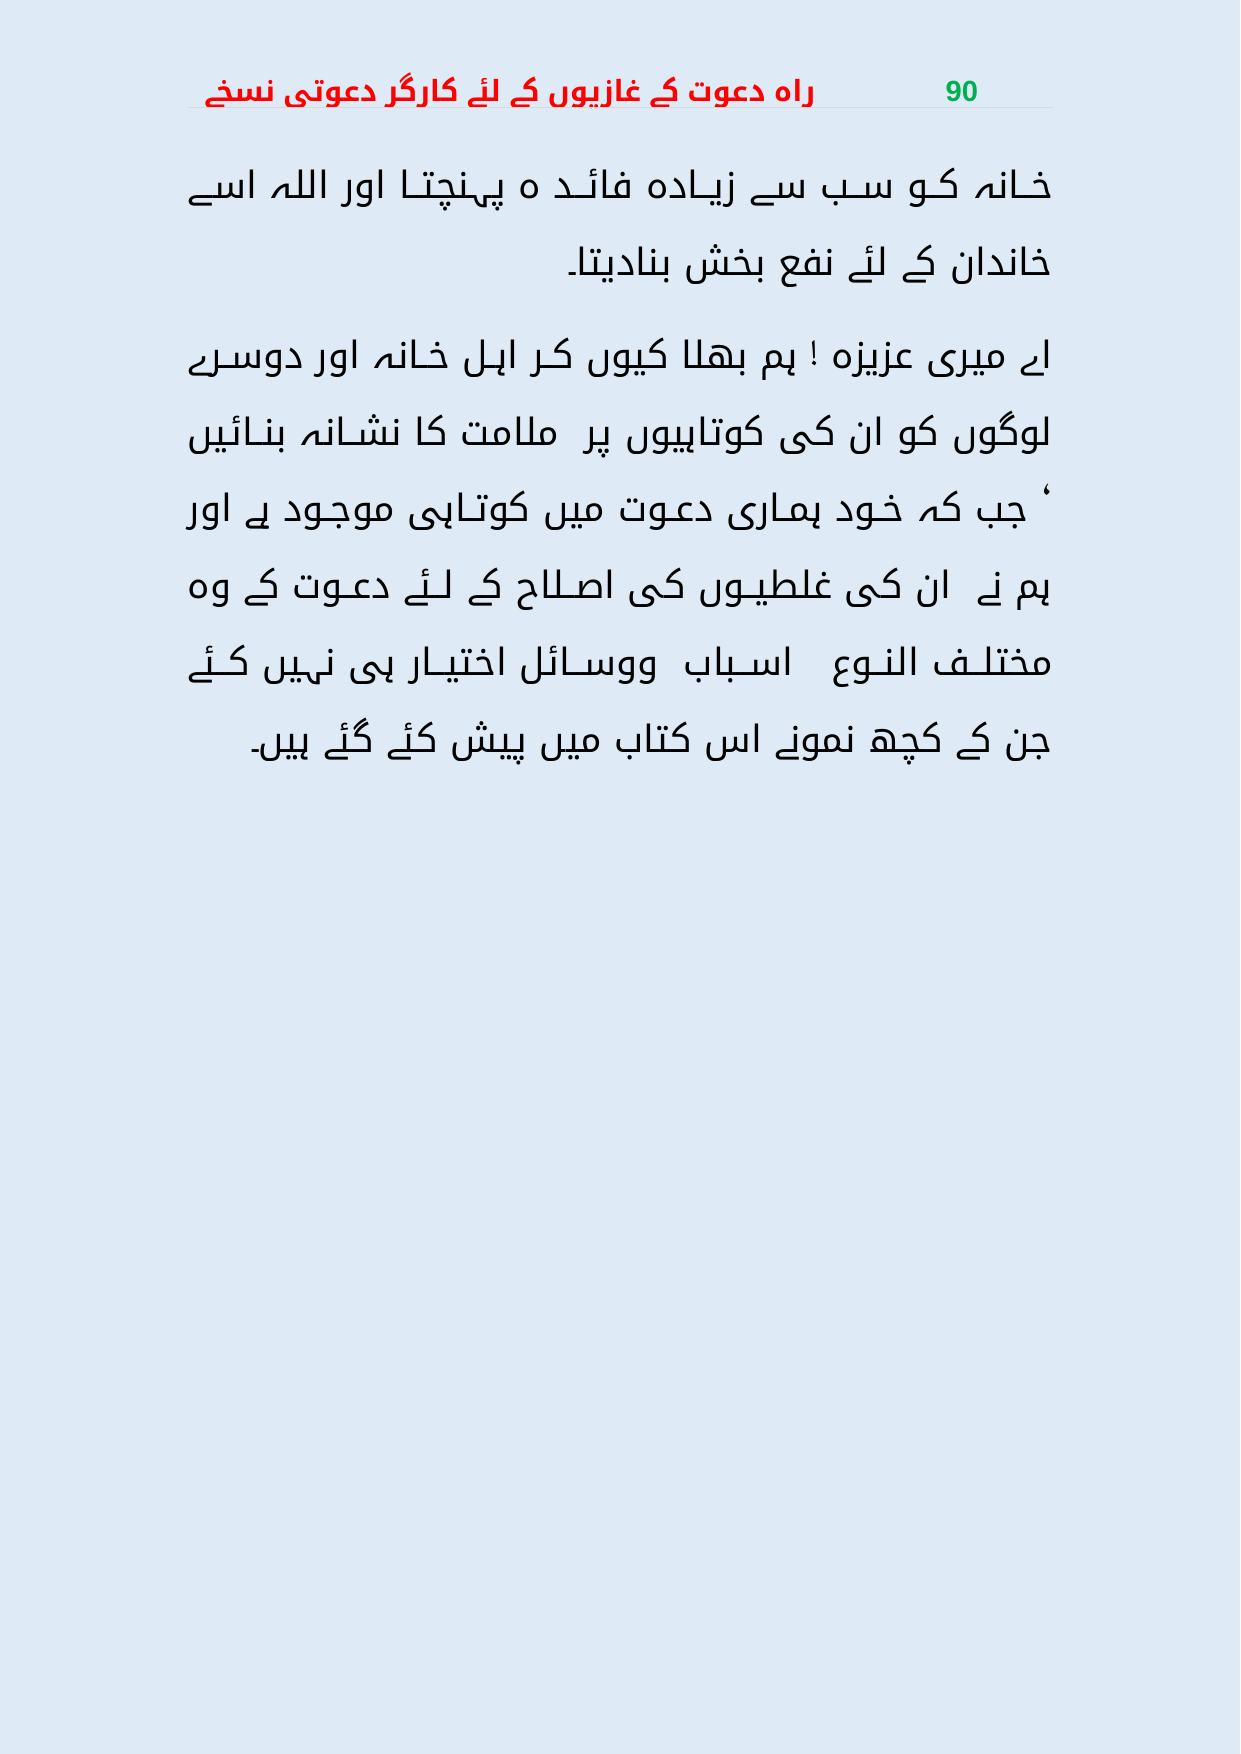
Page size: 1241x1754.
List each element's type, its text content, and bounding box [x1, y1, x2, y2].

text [187, 150, 1053, 298]
text اے میری عزیزہ ! ہم بھلا کیوں کر اہل خانہ اور دوسرے لوگوں کو ان کی کوتاہیوں پر ملامت کا نشانہ بنائیں ‘ جب کہ خود ہماری دعوت میں کوتاہی موجود ہے اور ہم نے ان کی غلطیوں کی اصلاح کے لئے دعوت کے وہ مختلف النوع اسباب ووسائل اختیار ہی نہیں کئے جن کے کچھ نمونے اس کتاب میں پیش کئے گئے ہیں۔ [187, 320, 1053, 775]
